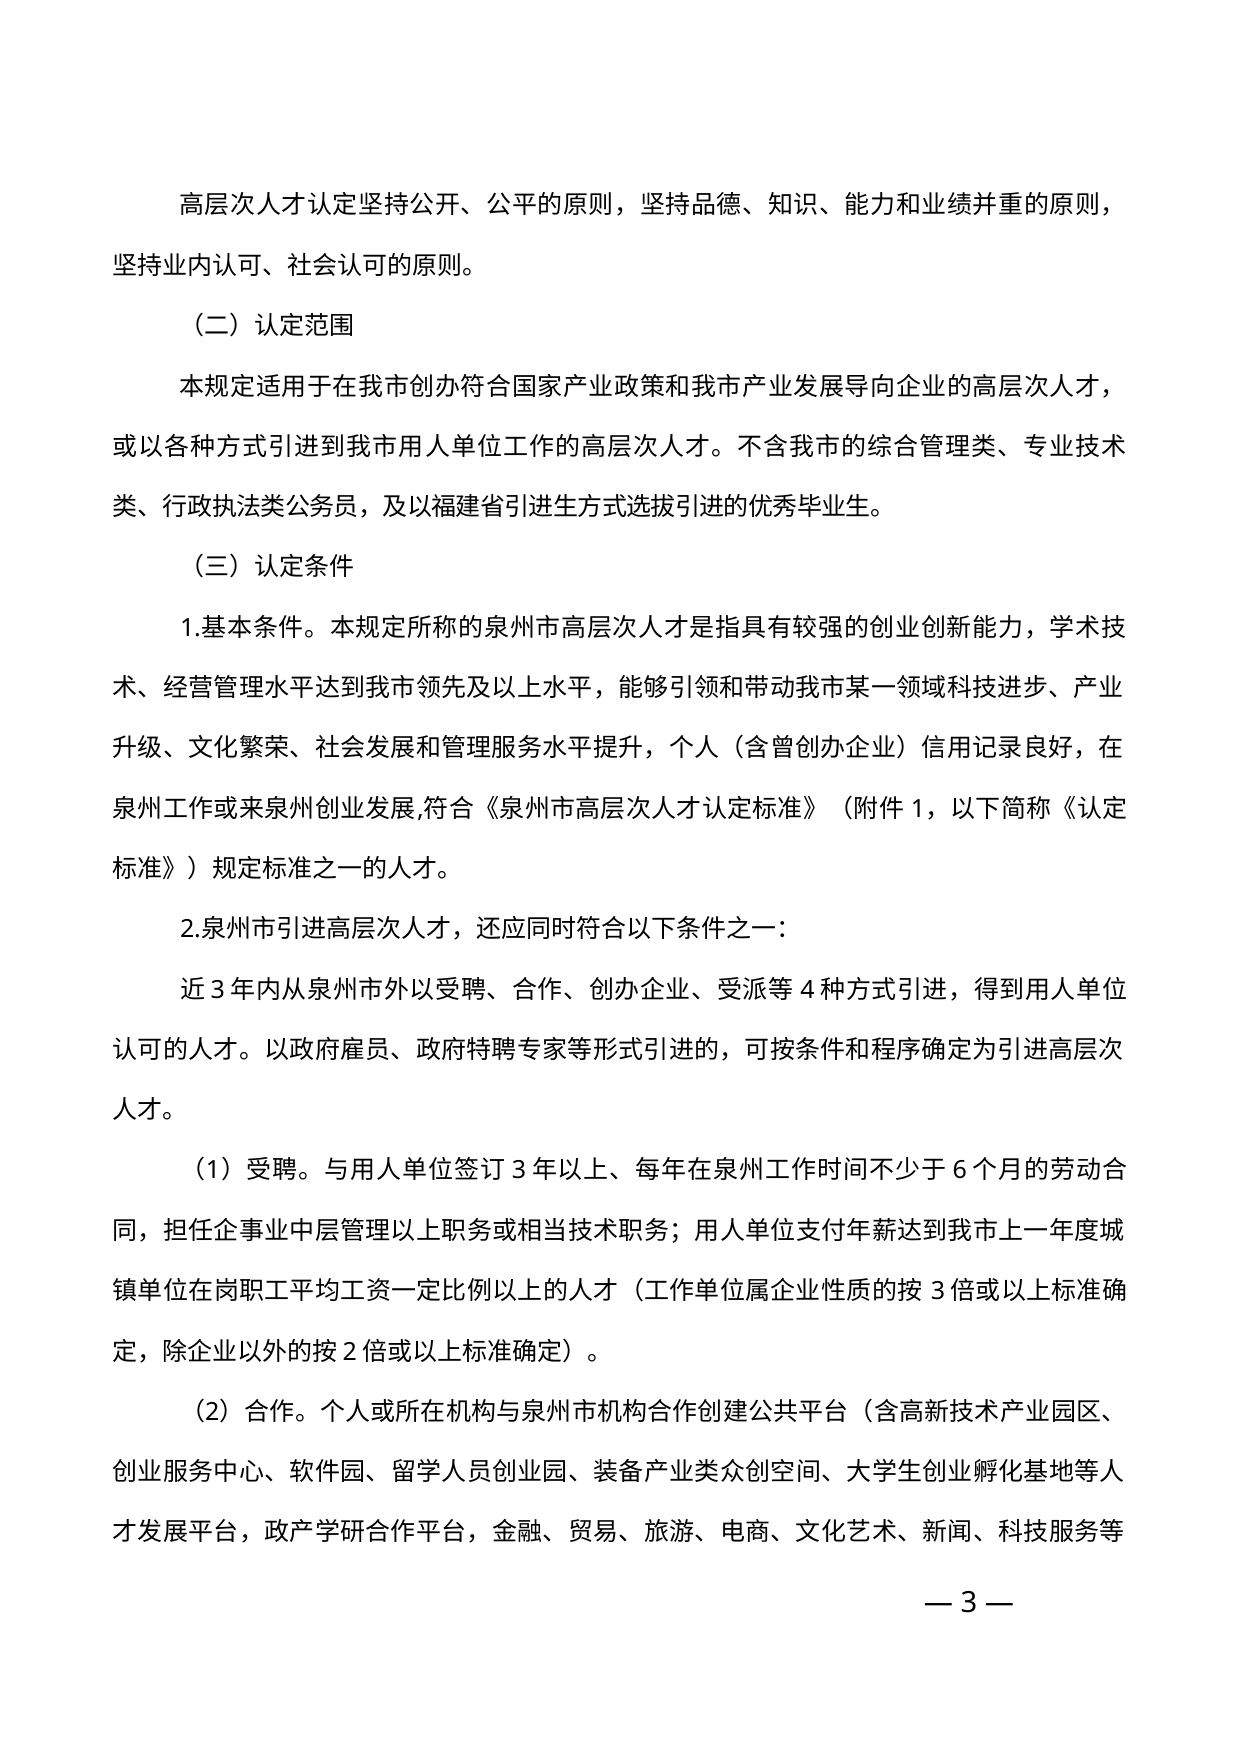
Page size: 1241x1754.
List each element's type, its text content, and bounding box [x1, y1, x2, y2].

text （三）认定条件 [112, 535, 1128, 595]
text （二）认定范围 [112, 294, 1128, 354]
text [112, 1379, 1128, 1560]
text 高层次人才认定坚持公开、公平的原则，坚持品德、知识、能力和业绩并重的原则，坚持业内认可、社会认可的原则。 [112, 173, 1128, 294]
text 2.泉州市引进高层次人才，还应同时符合以下条件之一： [112, 897, 1128, 957]
text 本规定适用于在我市创办符合国家产业政策和我市产业发展导向企业的高层次人才，或以各种方式引进到我市用人单位工作的高层次人才。不含我市的综合管理类、专业技术类、行政执法类公务员，及以福建省引进生方式选拔引进的优秀毕业生。 [112, 354, 1128, 535]
text 1.基本条件。本规定所称的泉州市高层次人才是指具有较强的创业创新能力，学术技术、经营管理水平达到我市领先及以上水平，能够引领和带动我市某一领域科技进步、产业升级、文化繁荣、社会发展和管理服务水平提升，个人（含曾创办企业）信用记录良好，在泉州工作或来泉州创业发展,符合《泉州市高层次人才认定标准》（附件1，以下简称《认定标准》）规定标准之一的人才。 [112, 595, 1128, 897]
text （1）受聘。与用人单位签订3年以上、每年在泉州工作时间不少于6个月的劳动合同，担任企事业中层管理以上职务或相当技术职务；用人单位支付年薪达到我市上一年度城镇单位在岗职工平均工资一定比例以上的人才（工作单位属企业性质的按3倍或以上标准确定，除企业以外的按2倍或以上标准确定）。 [112, 1138, 1128, 1379]
text 近3年内从泉州市外以受聘、合作、创办企业、受派等4种方式引进，得到用人单位认可的人才。以政府雇员、政府特聘专家等形式引进的，可按条件和程序确定为引进高层次人才。 [112, 957, 1128, 1138]
